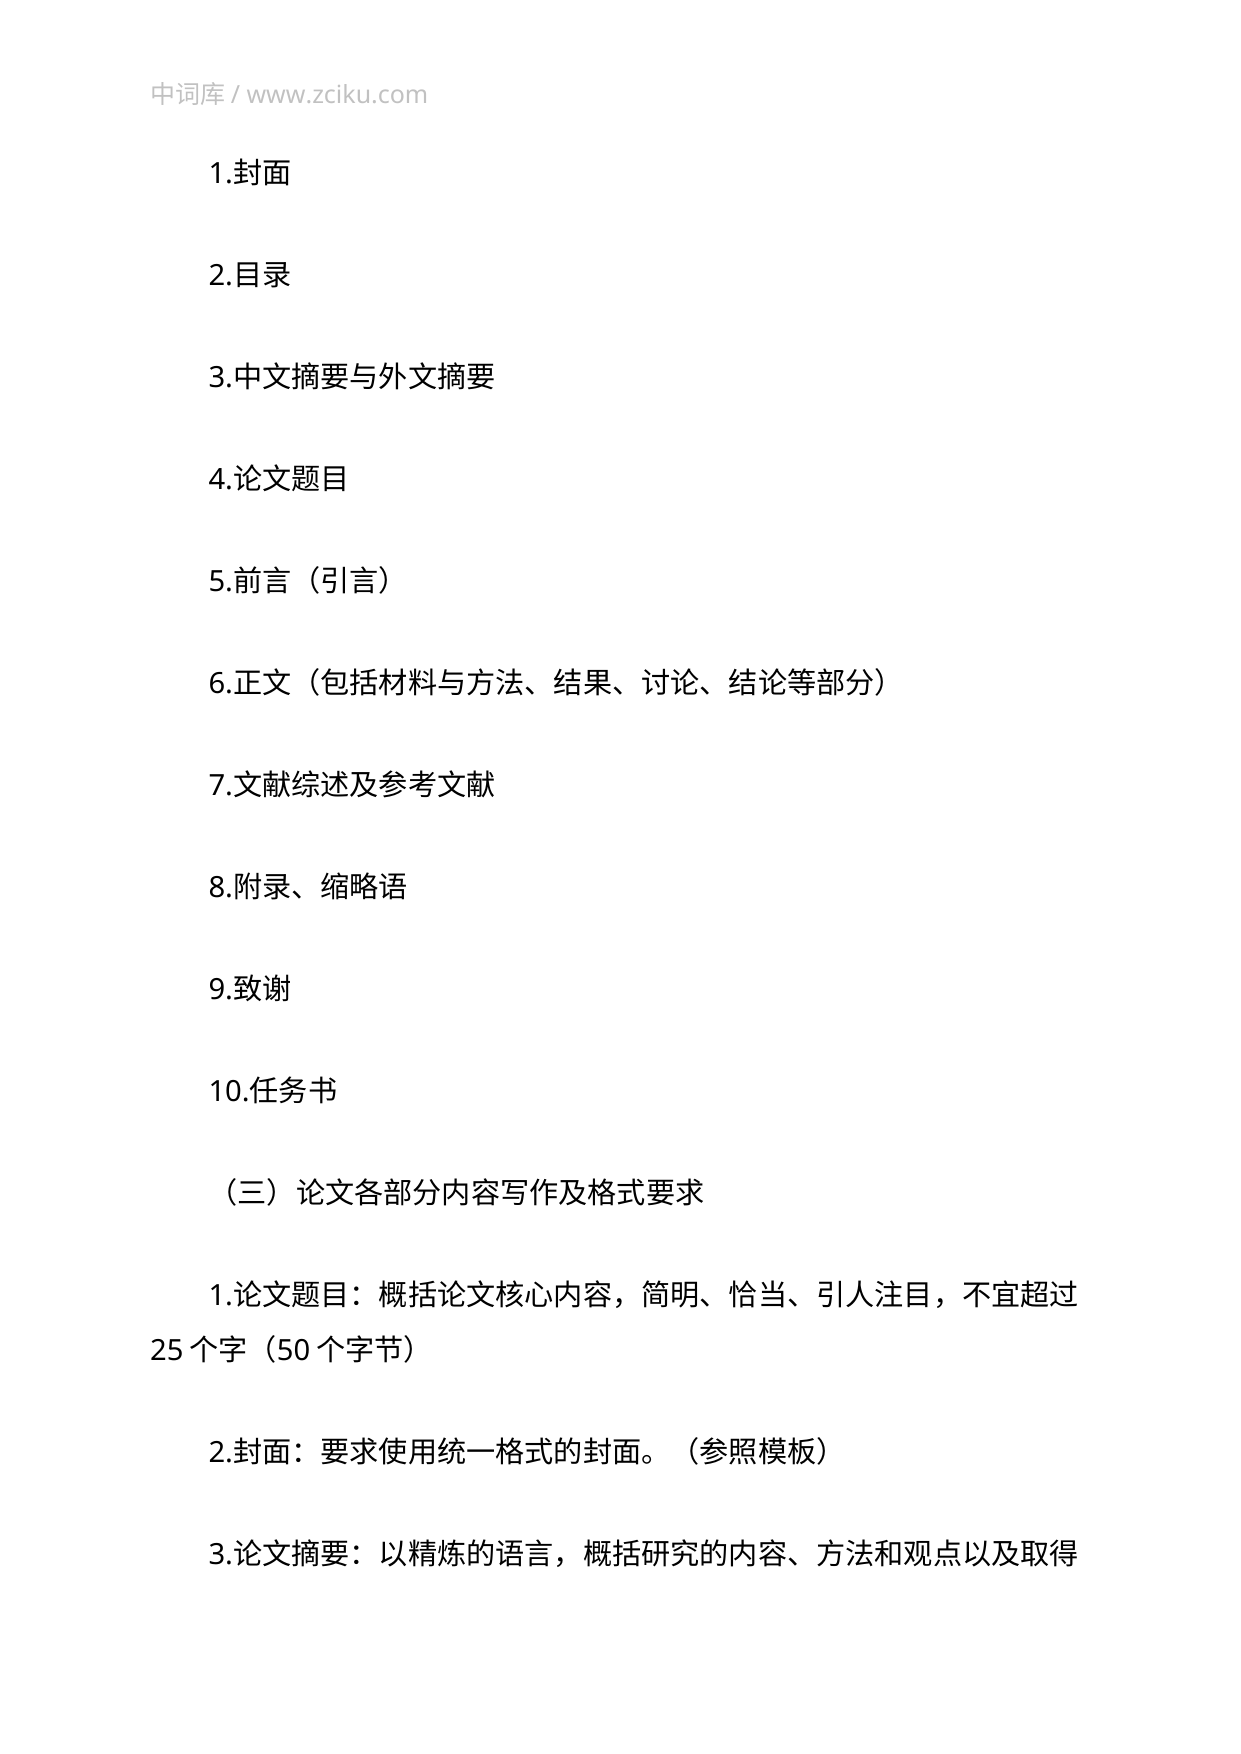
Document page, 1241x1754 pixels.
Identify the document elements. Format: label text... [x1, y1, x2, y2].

text 1.封面 [150, 150, 1090, 192]
text 3.中文摘要与外文摘要 [150, 354, 1090, 396]
text （三）论文各部分内容写作及格式要求 [150, 1170, 1090, 1212]
text 6.正文（包括材料与方法、结果、讨论、结论等部分） [150, 660, 1090, 702]
text 2.目录 [150, 252, 1090, 294]
text 9.致谢 [150, 966, 1090, 1008]
text 5.前言（引言） [150, 558, 1090, 600]
text 4.论文题目 [150, 456, 1090, 498]
text 2.封面：要求使用统一格式的封面。（参照模板） [150, 1428, 1090, 1471]
text 1.论文题目：概括论文核心内容，简明、恰当、引人注目，不宜超过25个字（50个字节） [150, 1272, 1090, 1369]
text 7.文献综述及参考文献 [150, 762, 1090, 804]
text 10.任务书 [150, 1068, 1090, 1110]
text 8.附录、缩略语 [150, 864, 1090, 906]
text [150, 1531, 1090, 1573]
